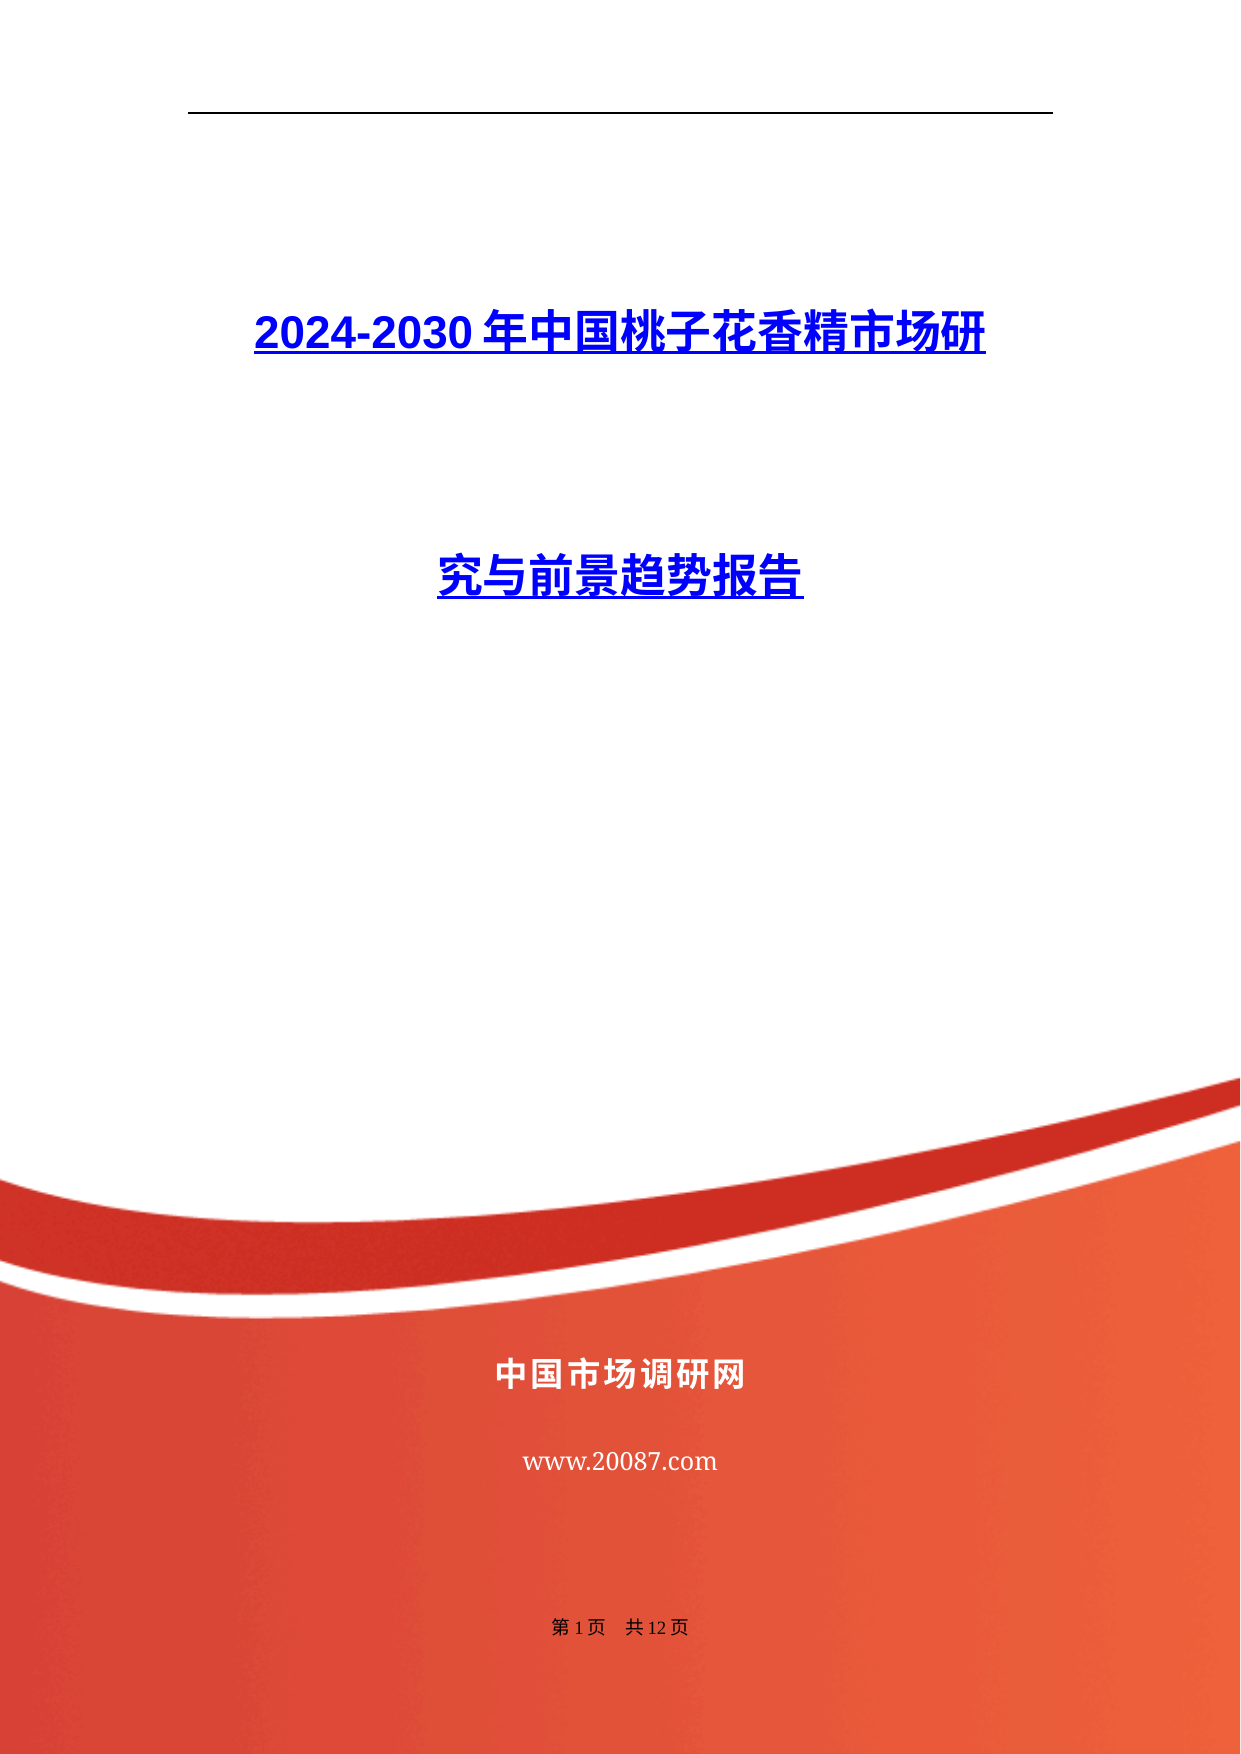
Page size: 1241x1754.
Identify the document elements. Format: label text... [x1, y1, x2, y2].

picture [0, 1006, 1241, 1754]
text www.20087.com [187, 1428, 1053, 1493]
subtitle 中国市场调研网 [187, 1339, 1053, 1404]
table_header 2024-2030年中国桃子花香精市场研究与前景趋势报告 [188, 207, 1053, 773]
